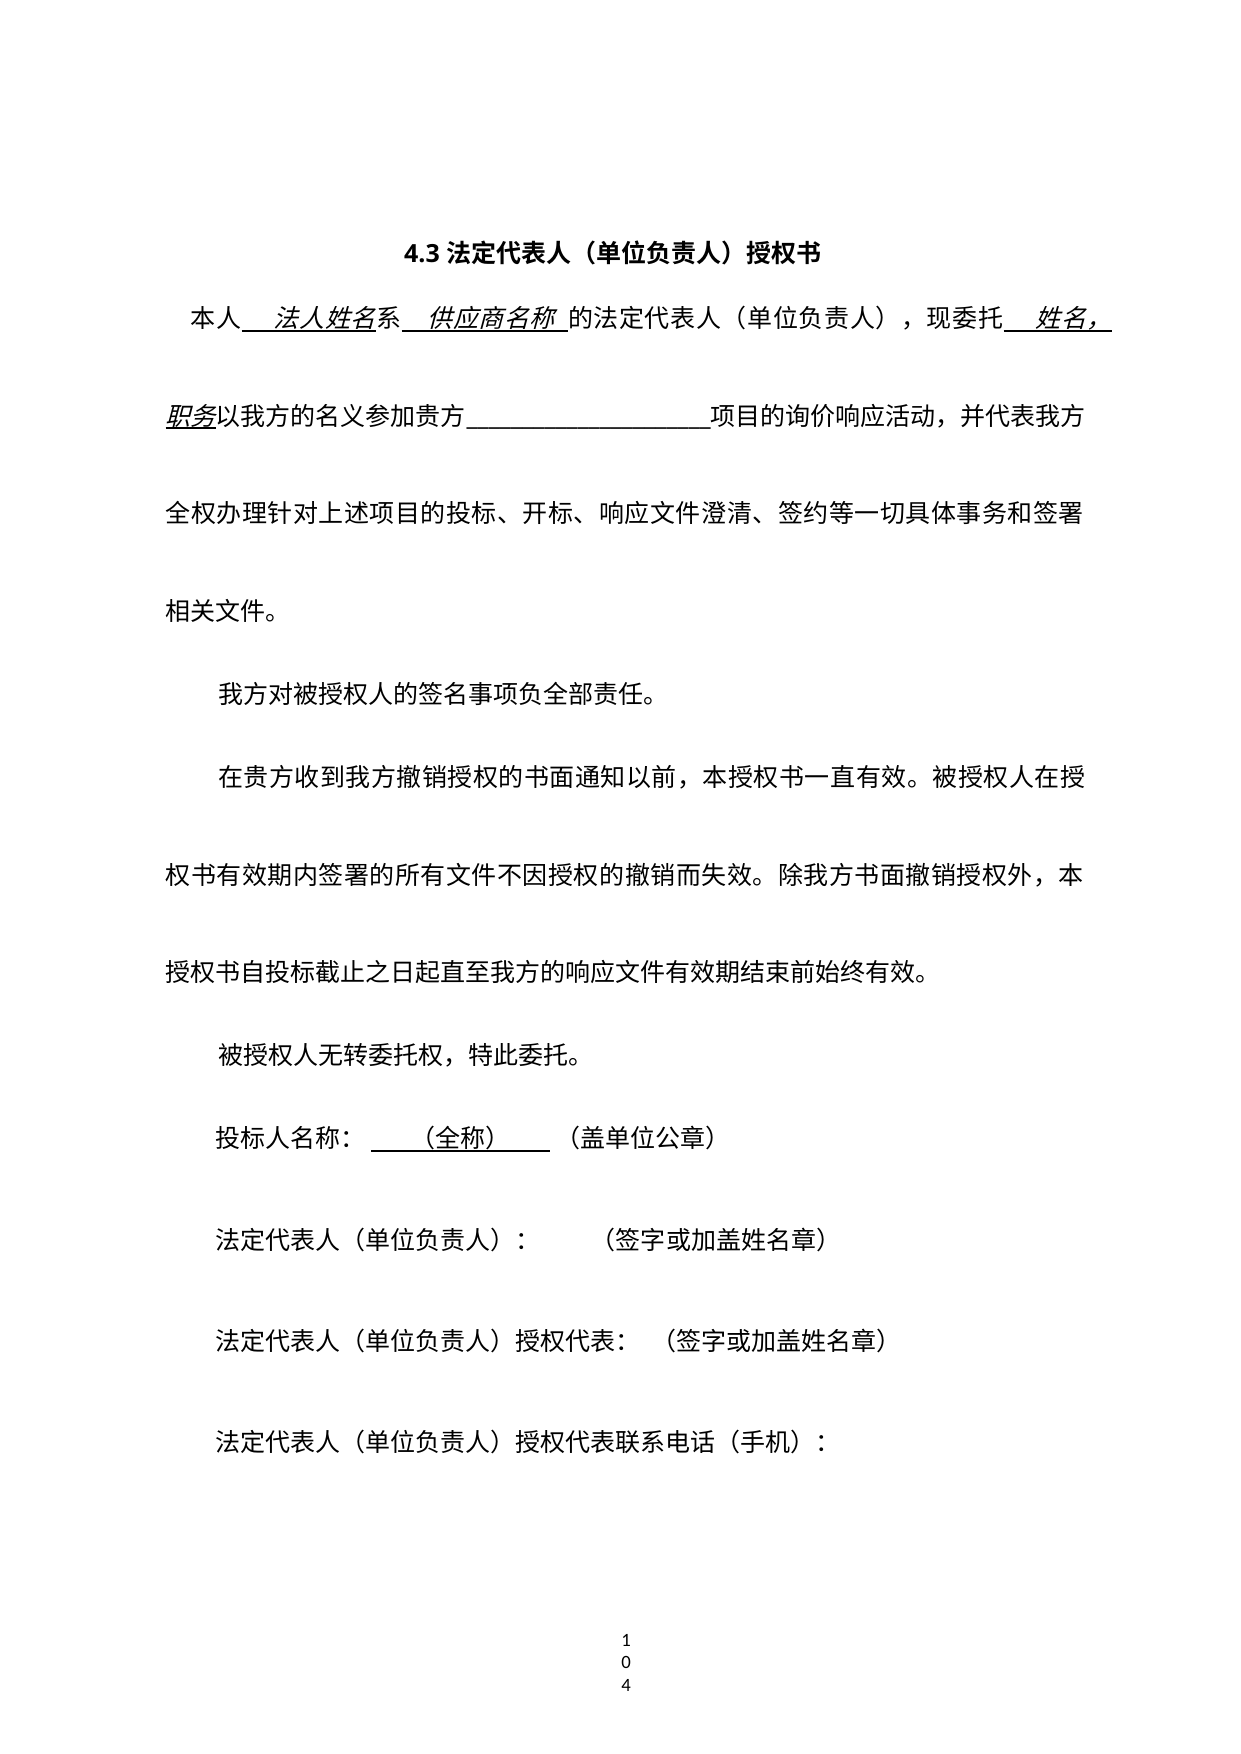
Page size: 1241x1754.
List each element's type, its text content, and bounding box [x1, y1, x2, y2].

text 法定代表人（单位负责人）授权代表： （签字或加盖姓名章） [165, 1307, 1087, 1372]
text 4.3 法定代表人（单位负责人）授权书 [165, 219, 1087, 284]
text 投标人名称： （全称） （盖单位公章） [165, 1104, 1087, 1169]
text 法定代表人（单位负责人）授权代表联系电话（手机）： [165, 1408, 1087, 1473]
text 我方对被授权人的签名事项负全部责任。 [165, 660, 1087, 725]
text 本人 法人姓名系 供应商名称 的法定代表人（单位负责人），现委托 姓名，职务以我方的名义参加贵方______________________项目的询价响应活动，并代表我方全权办理针对上述项目的投标、开标、响应文件澄清、签约等一切具体事务和签署相关文件。 [165, 284, 1087, 642]
text 在贵方收到我方撤销授权的书面通知以前，本授权书一直有效。被授权人在授权书有效期内签署的所有文件不因授权的撤销而失效。除我方书面撤销授权外，本授权书自投标截止之日起直至我方的响应文件有效期结束前始终有效。 [165, 743, 1087, 1003]
text 被授权人无转委托权，特此委托。 [165, 1021, 1087, 1086]
text 法定代表人（单位负责人）： （签字或加盖姓名章） [165, 1206, 1087, 1271]
